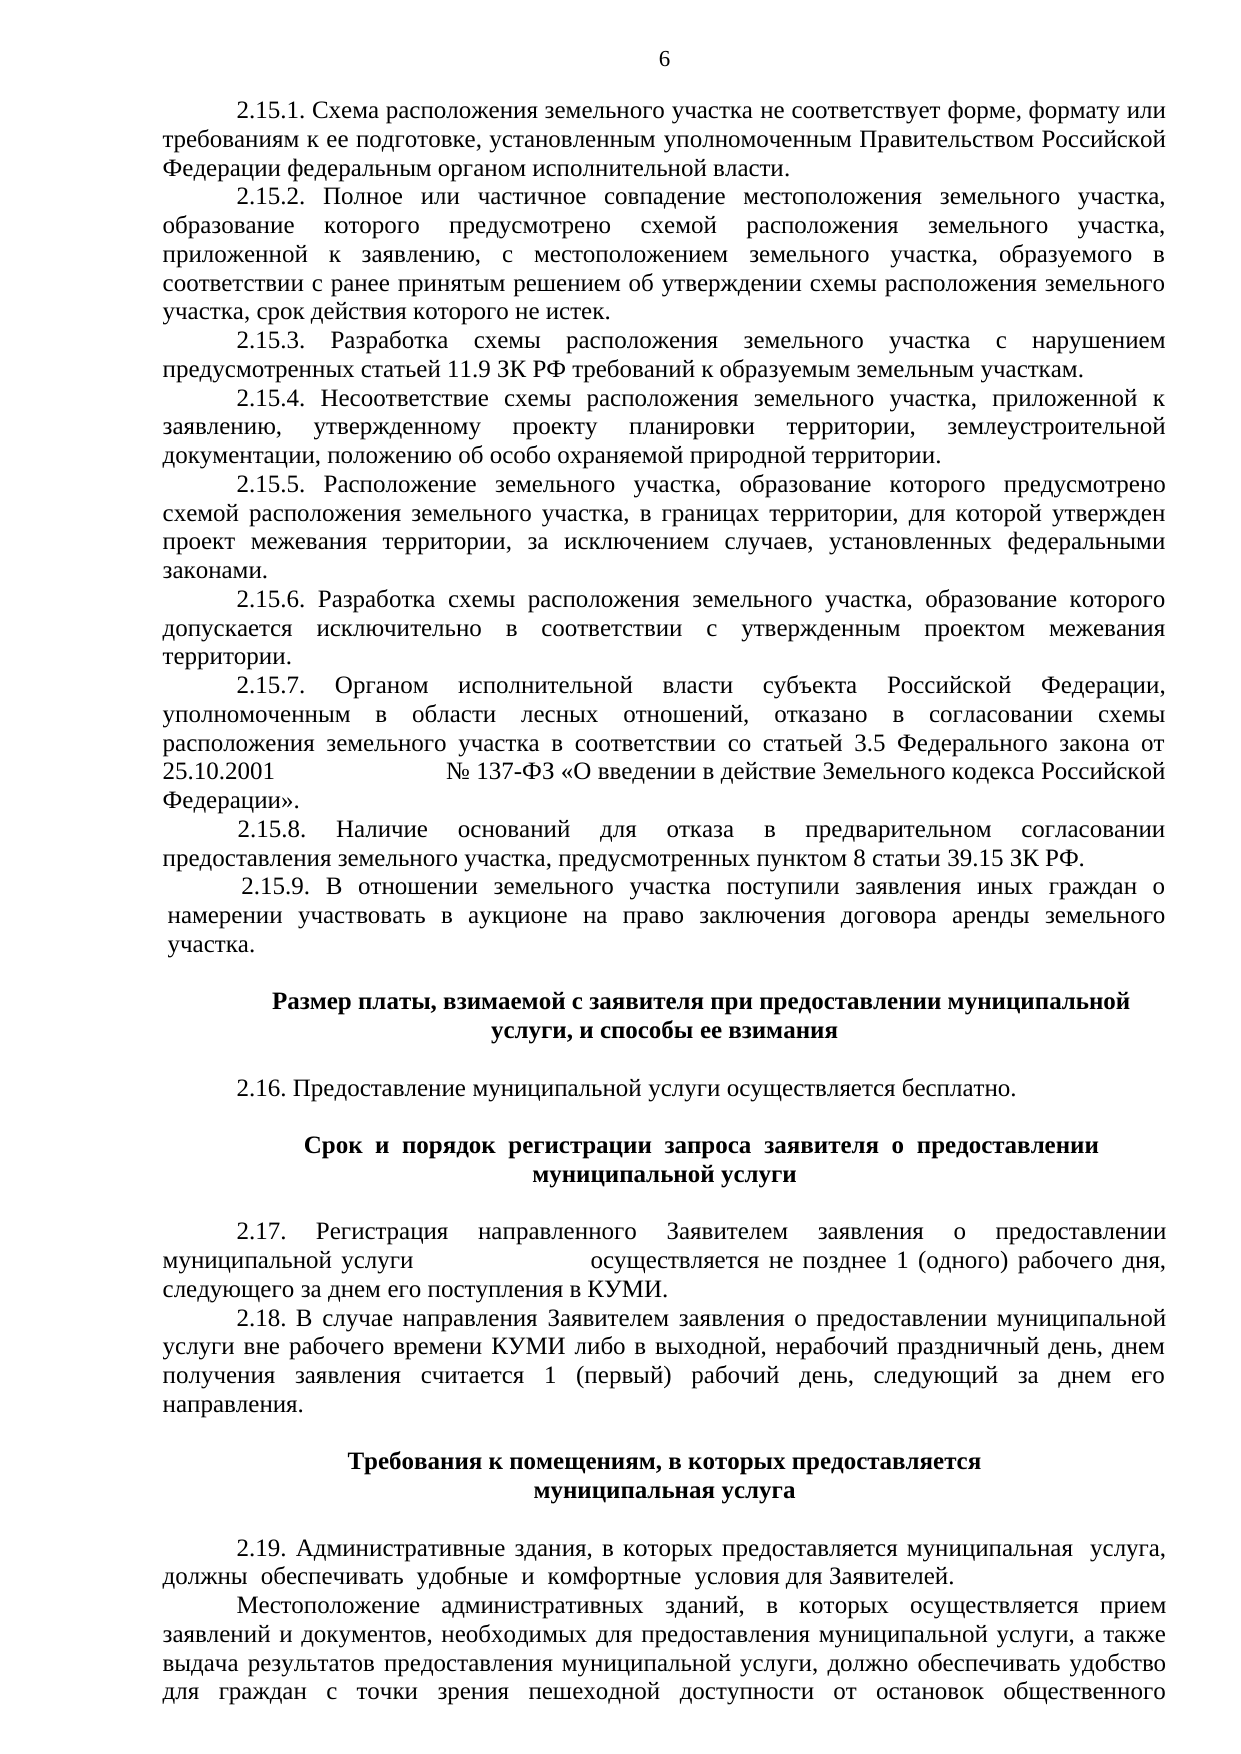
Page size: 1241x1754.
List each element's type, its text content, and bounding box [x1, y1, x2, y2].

text 2.15.1. Схема расположения земельного участка не соответствует форме, формату или требованиям к ее подготовке, установленным уполномоченным Правительством Российской Федерации федеральным органом исполнительной власти. [162, 95, 1166, 181]
list 2.16. Предоставление муниципальной услуги осуществляется бесплатно. [162, 1073, 1166, 1101]
subtitle Требования к помещениям, в которых предоставляется [162, 1446, 1166, 1475]
subtitle Срок и порядок регистрации запроса заявителя о предоставлении муниципальной услуги [162, 1130, 1166, 1188]
text 2.15.8. Наличие оснований для отказа в предварительном согласовании предоставления земельного участка, предусмотренных пунктом 8 статьи 39.15 ЗК РФ. [162, 814, 1166, 871]
subtitle муниципальная услуга [162, 1475, 1166, 1504]
text 2.15.5. Расположение земельного участка, образование которого предусмотрено схемой расположения земельного участка, в границах территории, для которой утвержден проект межевания территории, за исключением случаев, установленных федеральными законами. [162, 469, 1166, 584]
list 2.17. Регистрация направленного Заявителем заявления о предоставлении муниципальной услуги осуществляется не позднее 1 (одного) рабочего дня, следующего за днем его поступления в КУМИ. [162, 1216, 1166, 1303]
text 2.15.6. Разработка схемы расположения земельного участка, образование которого допускается исключительно в соответствии с утвержденным проектом межевания территории. [162, 584, 1166, 670]
list 2.19. Административные здания, в которых предоставляется муниципальная услуга, должны обеспечивать удобные и комфортные условия для Заявителей. [162, 1533, 1166, 1590]
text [162, 1590, 1166, 1705]
text 2.15.2. Полное или частичное совпадение местоположения земельного участка, образование которого предусмотрено схемой расположения земельного участка, приложенной к заявлению, с местоположением земельного участка, образуемого в соответствии с ранее принятым решением об утверждении схемы расположения земельного участка, срок действия которого не истек. [162, 181, 1166, 325]
text 2.15.4. Несоответствие схемы расположения земельного участка, приложенной к заявлению, утвержденному проекту планировки территории, землеустроительной документации, положению об особо охраняемой природной территории. [162, 383, 1166, 469]
text 2.15.7. Органом исполнительной власти субъекта Российской Федерации, уполномоченным в области лесных отношений, отказано в согласовании схемы расположения земельного участка в соответствии со статьей 3.5 Федерального закона от 25.10.2001 № 137-ФЗ «О введении в действие Земельного кодекса Российской Федерации». [162, 670, 1166, 814]
text 2.15.9. В отношении земельного участка поступили заявления иных граждан о намерении участвовать в аукционе на право заключения договора аренды земельного участка. [167, 871, 1166, 958]
list 2.18. В случае направления Заявителем заявления о предоставлении муниципальной услуги вне рабочего времени КУМИ либо в выходной, нерабочий праздничный день, днем получения заявления считается 1 (первый) рабочий день, следующий за днем его направления. [162, 1303, 1166, 1418]
text 2.15.3. Разработка схемы расположения земельного участка с нарушением предусмотренных статьей 11.9 ЗК РФ требований к образуемым земельным участкам. [162, 325, 1166, 383]
subtitle Размер платы, взимаемой с заявителя при предоставлении муниципальной услуги, и способы ее взимания [162, 986, 1166, 1044]
